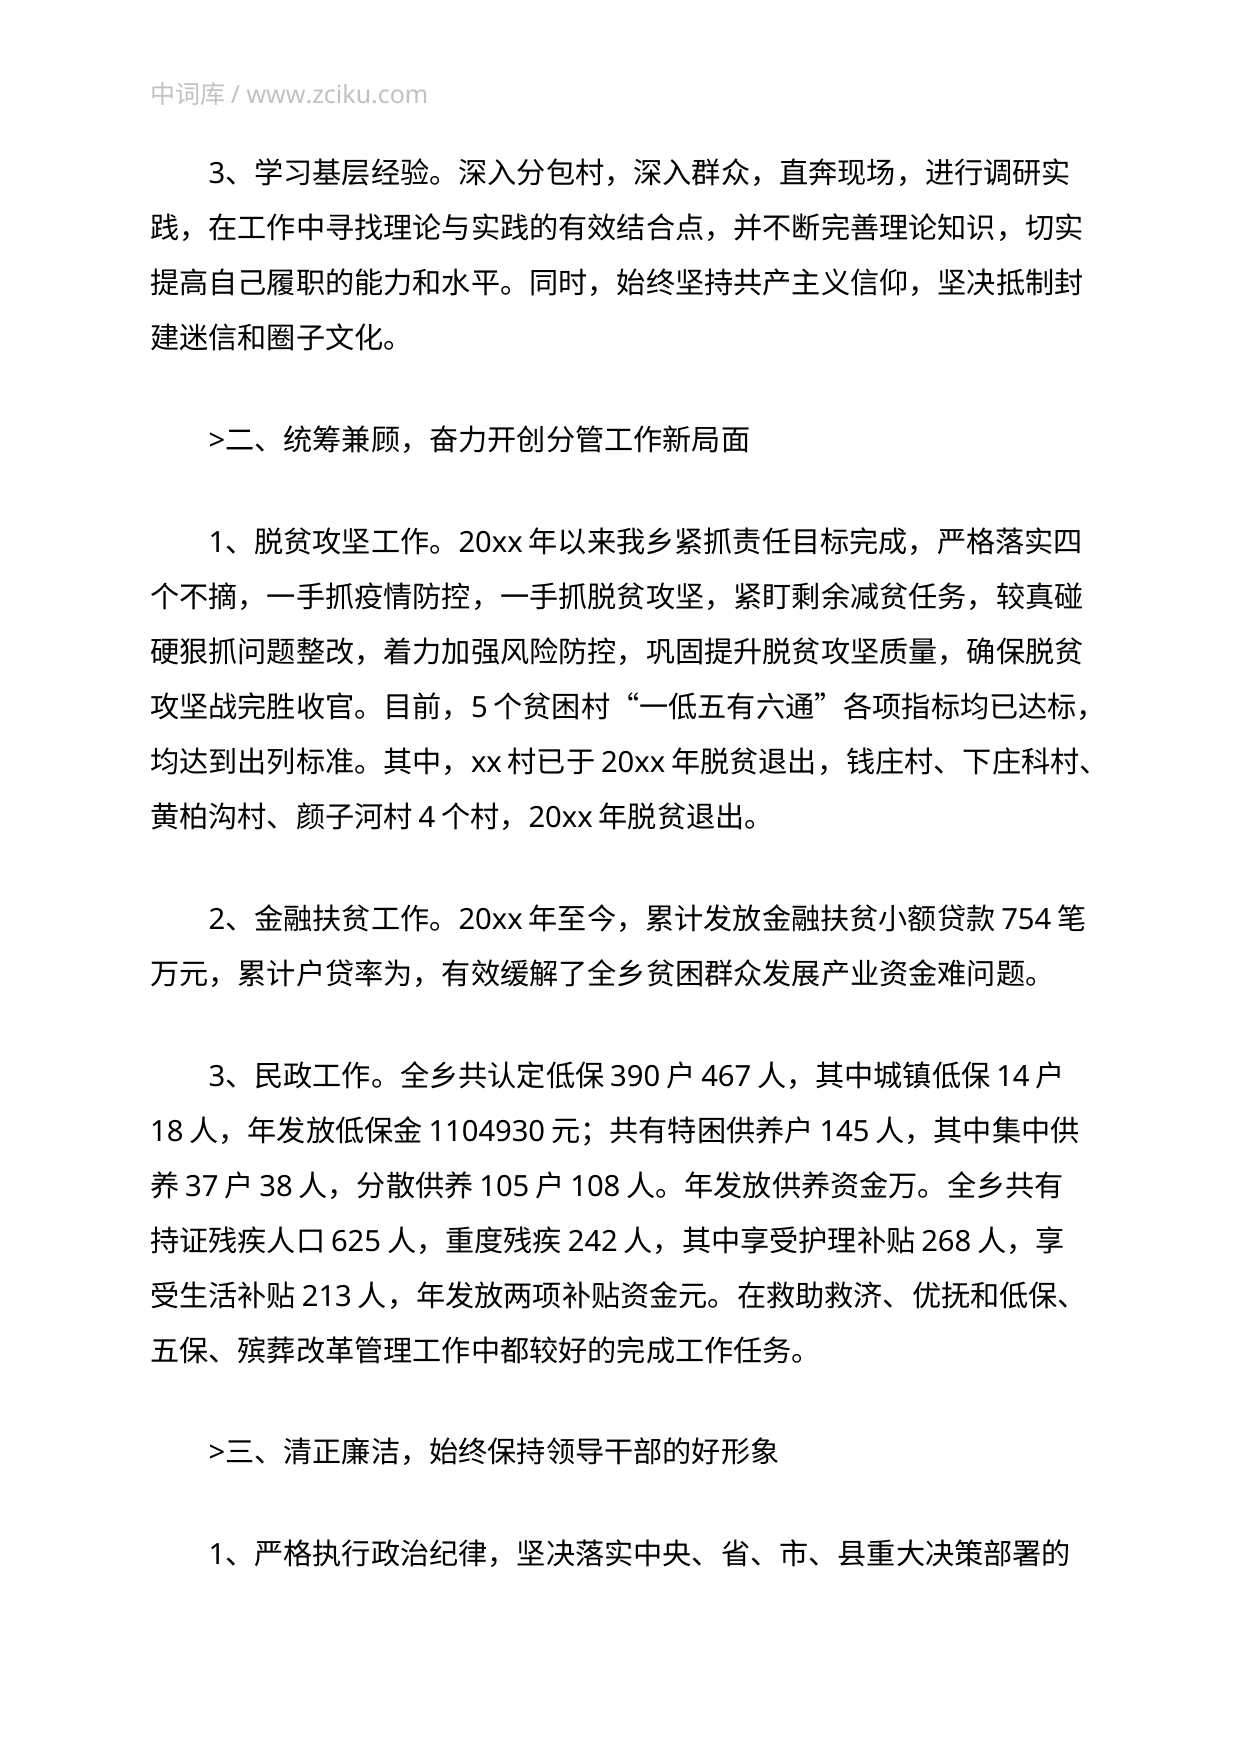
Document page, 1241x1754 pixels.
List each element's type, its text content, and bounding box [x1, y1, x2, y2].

text >二、统筹兼顾，奋力开创分管工作新局面 [150, 417, 1090, 459]
text >三、清正廉洁，始终保持领导干部的好形象 [150, 1429, 1090, 1471]
text 3、民政工作。全乡共认定低保390户467人，其中城镇低保14户18人，年发放低保金1104930元；共有特困供养户145人，其中集中供养37户38人，分散供养105户108人。年发放供养资金万。全乡共有持证残疾人口625人，重度残疾242人，其中享受护理补贴268人，享受生活补贴213人，年发放两项补贴资金元。在救助救济、优抚和低保、五保、殡葬改革管理工作中都较好的完成工作任务。 [150, 1052, 1090, 1369]
text 3、学习基层经验。深入分包村，深入群众，直奔现场，进行调研实践，在工作中寻找理论与实践的有效结合点，并不断完善理论知识，切实提高自己履职的能力和水平。同时，始终坚持共产主义信仰，坚决抵制封建迷信和圈子文化。 [150, 150, 1090, 357]
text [150, 1531, 1090, 1573]
text 2、金融扶贫工作。20xx年至今，累计发放金融扶贫小额贷款754笔万元，累计户贷率为，有效缓解了全乡贫困群众发展产业资金难问题。 [150, 895, 1090, 993]
text 1、脱贫攻坚工作。20xx年以来我乡紧抓责任目标完成，严格落实四个不摘，一手抓疫情防控，一手抓脱贫攻坚，紧盯剩余减贫任务，较真碰硬狠抓问题整改，着力加强风险防控，巩固提升脱贫攻坚质量，确保脱贫攻坚战完胜收官。目前，5个贫困村“一低五有六通”各项指标均已达标，均达到出列标准。其中，xx村已于20xx年脱贫退出，钱庄村、下庄科村、黄柏沟村、颜子河村4个村，20xx年脱贫退出。 [150, 518, 1090, 836]
